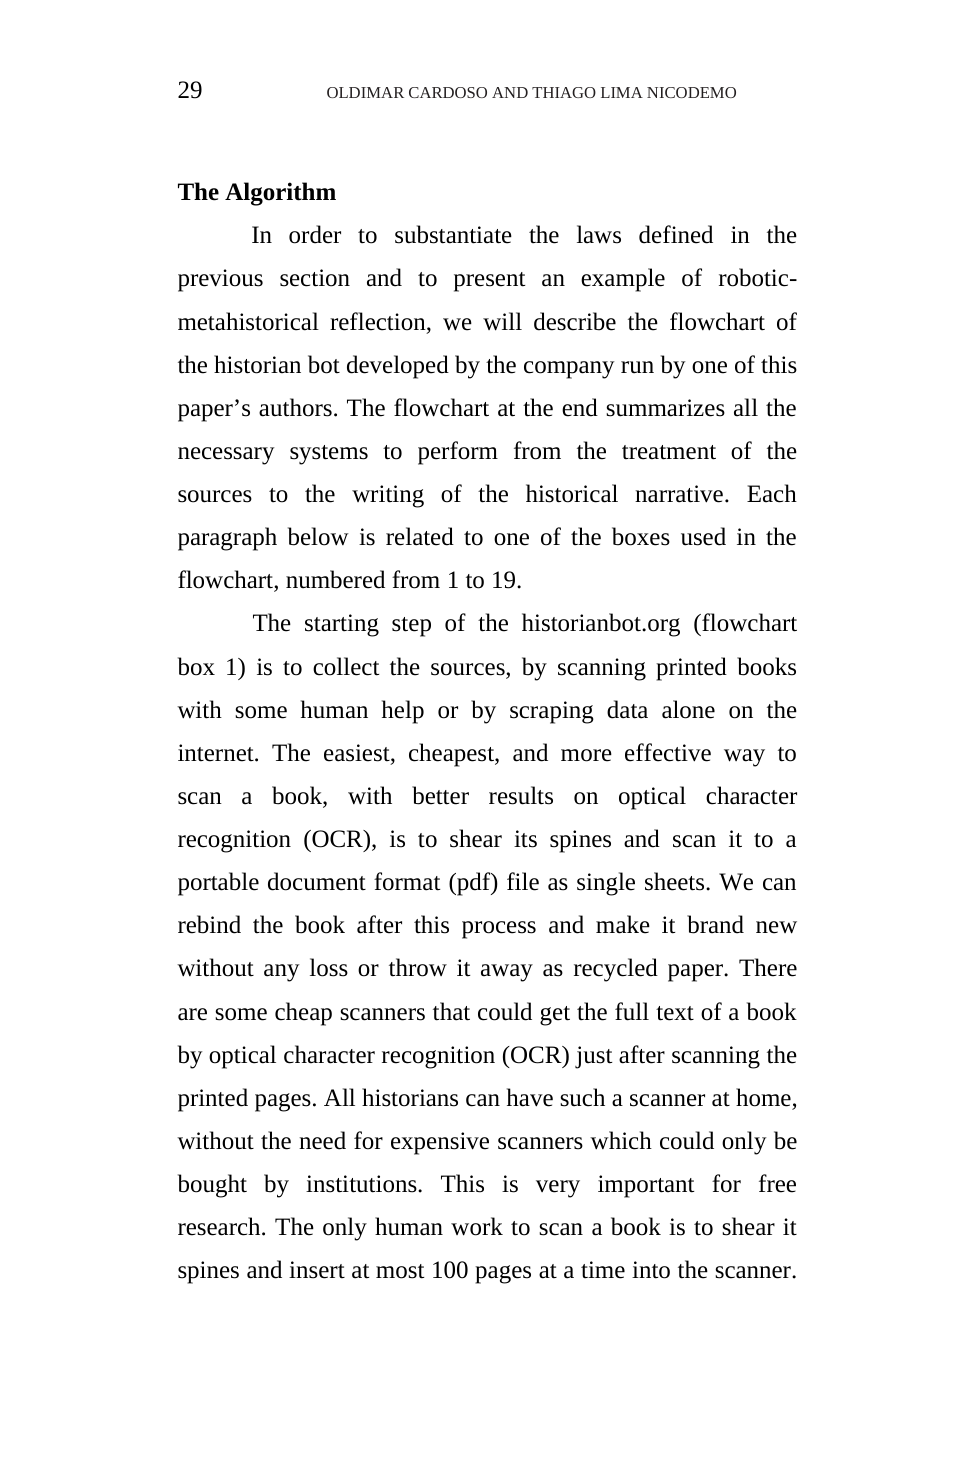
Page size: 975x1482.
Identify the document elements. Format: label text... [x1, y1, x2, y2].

text In order to substantiate the laws defined in the previous section and to present an example of robotic-metahistorical reflection, we will describe the flowchart of the historian bot developed by the company run by one of this paper’s authors. The flowchart at the end summarizes all the necessary systems to perform from the treatment of the sources to the writing of the historical narrative. Each paragraph below is related to one of the boxes used in the flowchart, numbered from 1 to 19. [177, 220, 798, 594]
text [177, 608, 798, 1284]
text The Algorithm [177, 177, 798, 206]
